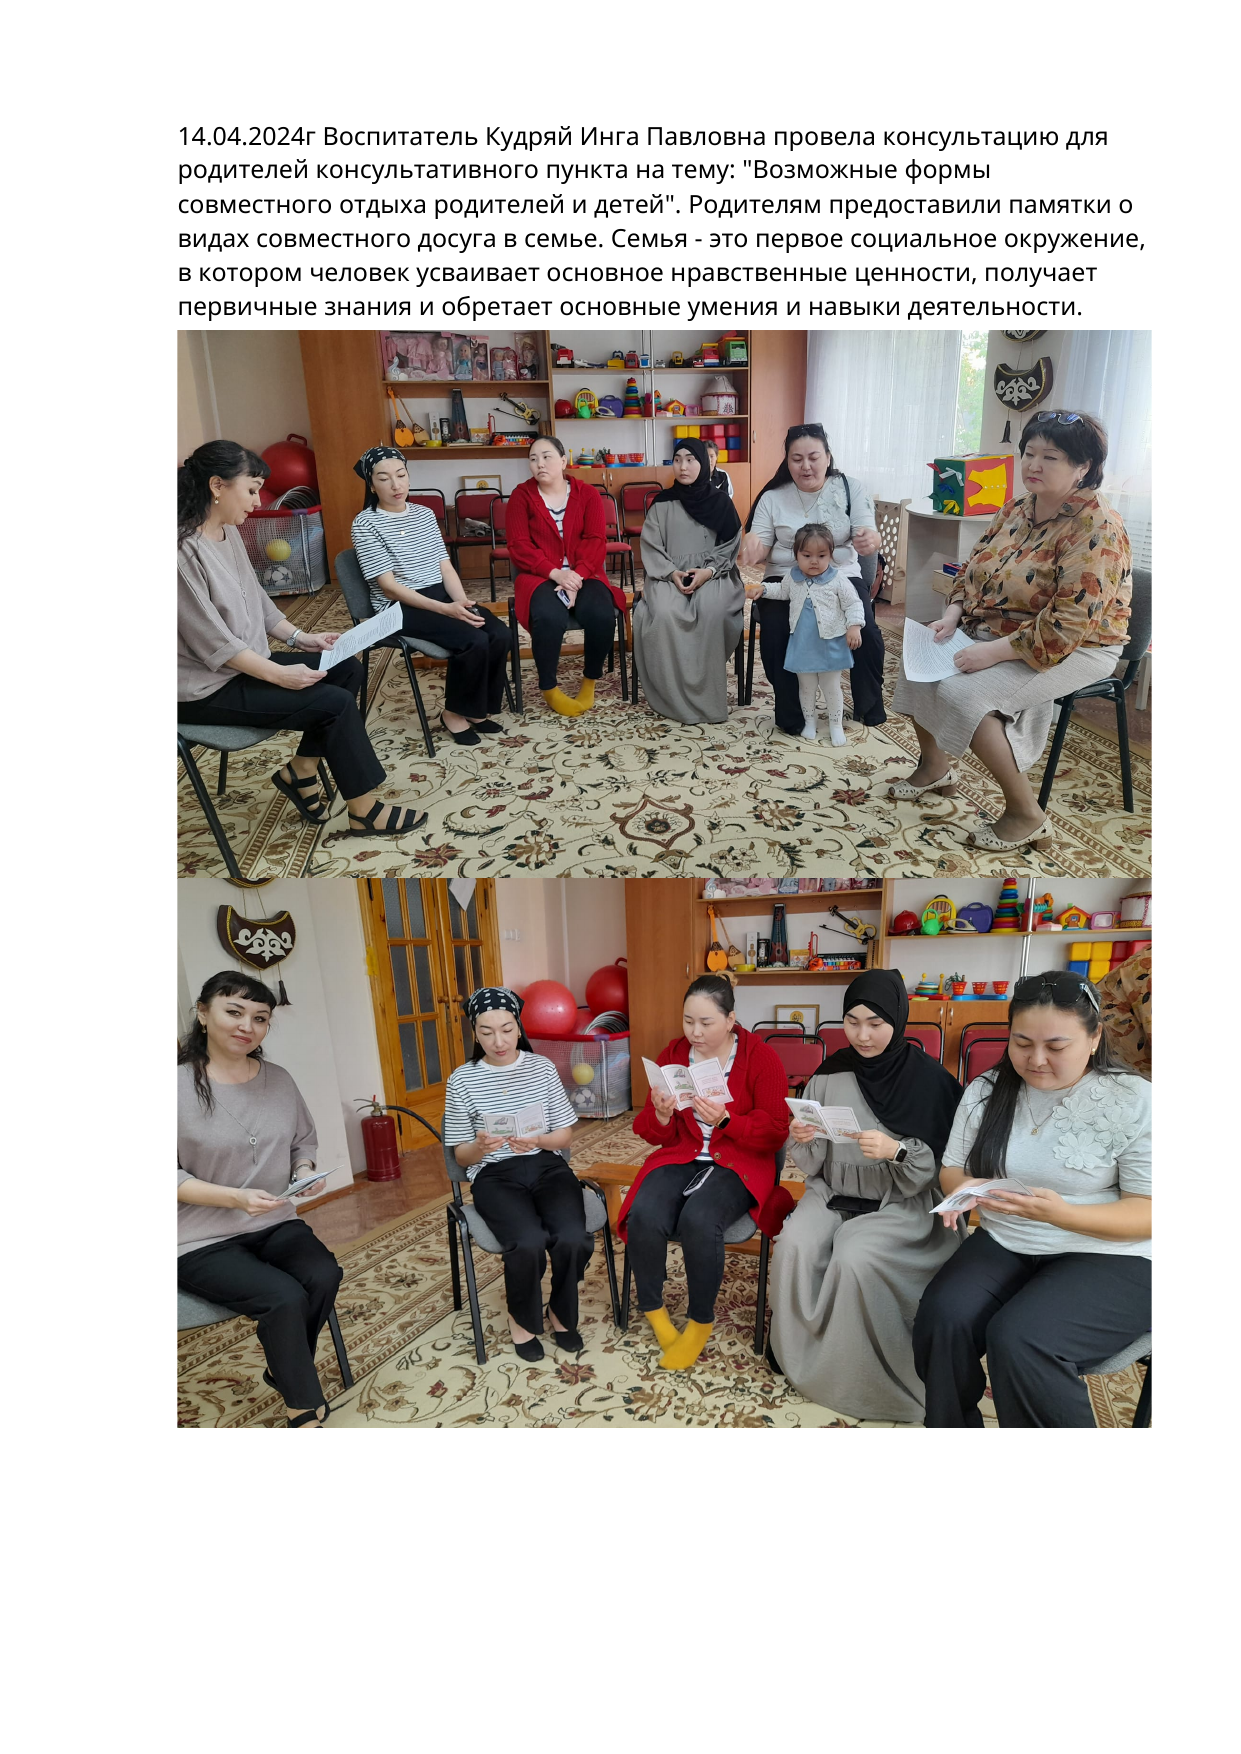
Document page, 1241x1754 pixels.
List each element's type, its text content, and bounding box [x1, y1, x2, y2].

text 14.04.2024г Воспитатель Кудряй Инга Павловна провела консультацию для родителей консультативного пункта на тему: "Возможные формы совместного отдыха родителей и детей". Родителям предоставили памятки о видах совместного досуга в семье. Семья - это первое социальное окружение, в котором человек усваивает основное нравственные ценности, получает первичные знания и обретает основные умения и навыки деятельности. [177, 118, 1152, 322]
picture [177, 330, 1152, 1428]
